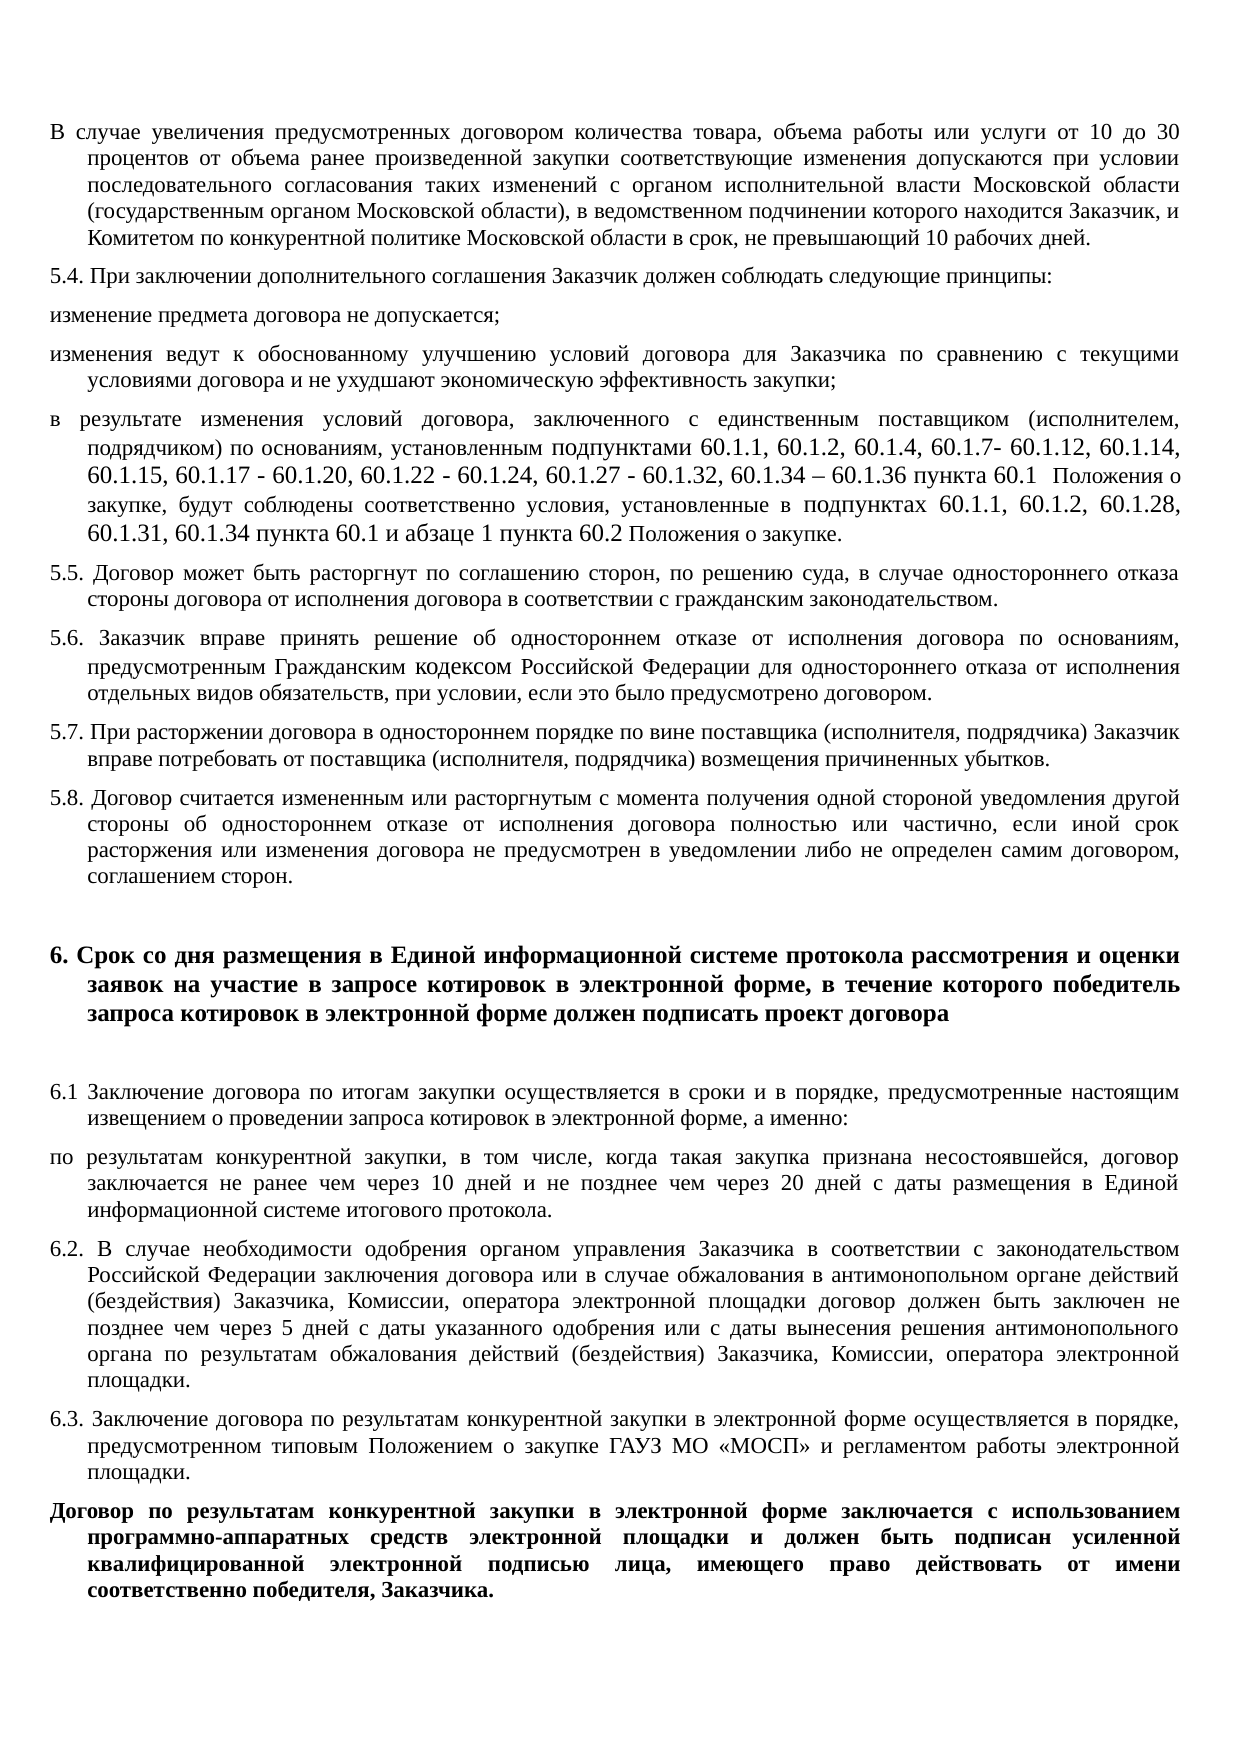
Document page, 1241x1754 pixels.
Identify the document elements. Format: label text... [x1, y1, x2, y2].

text Договор по результатам конкурентной закупки в электронной форме заключается с использованием программно-аппаратных средств электронной площадки и должен быть подписан усиленной квалифицированной электронной подписью лица, имеющего право действовать от имени соответственно победителя, Заказчика. [49, 1497, 1181, 1602]
text 6.3. Заключение договора по результатам конкурентной закупки в электронной форме осуществляется в порядке, предусмотренном типовым Положением о закупке ГАУЗ МО «МОСП» и регламентом работы электронной площадки. [49, 1405, 1181, 1484]
text в результате изменения условий договора, заключенного с единственным поставщиком (исполнителем, подрядчиком) по основаниям, установленным подпунктами 60.1.1, 60.1.2, 60.1.4, 60.1.7- 60.1.12, 60.1.14, 60.1.15, 60.1.17 - 60.1.20, 60.1.22 - 60.1.24, 60.1.27 - 60.1.32, 60.1.34 – 60.1.36 пункта 60.1 Положения о закупке, будут соблюдены соответственно условия, установленные в подпунктах 60.1.1, 60.1.2, 60.1.28, 60.1.31, 60.1.34 пункта 60.1 и абзаце 1 пункта 60.2 Положения о закупке. [49, 405, 1181, 547]
text 6.2. В случае необходимости одобрения органом управления Заказчика в соответствии с законодательством Российской Федерации заключения договора или в случае обжалования в антимонопольном органе действий (бездействия) Заказчика, Комиссии, оператора электронной площадки договор должен быть заключен не позднее чем через 5 дней с даты указанного одобрения или с даты вынесения решения антимонопольного органа по результатам обжалования действий (бездействия) Заказчика, Комиссии, оператора электронной площадки. [49, 1235, 1181, 1393]
text 6. Срок со дня размещения в Единой информационной системе протокола рассмотрения и оценки заявок на участие в запросе котировок в электронной форме, в течение которого победитель запроса котировок в электронной форме должен подписать проект договора [49, 940, 1181, 1027]
text 5.6. Заказчик вправе принять решение об одностороннем отказе от исполнения договора по основаниям, предусмотренным Гражданским кодексом Российской Федерации для одностороннего отказа от исполнения отдельных видов обязательств, при условии, если это было предусмотрено договором. [49, 624, 1181, 706]
text по результатам конкурентной закупки, в том числе, когда такая закупка признана несостоявшейся, договор заключается не ранее чем через 10 дней и не позднее чем через 20 дней с даты размещения в Единой информационной системе итогового протокола. [49, 1143, 1181, 1222]
text В случае увеличения предусмотренных договором количества товара, объема работы или услуги от 10 до 30 процентов от объема ранее произведенной закупки соответствующие изменения допускаются при условии последовательного согласования таких изменений с органом исполнительной власти Московской области (государственным органом Московской области), в ведомственном подчинении которого находится Заказчик, и Комитетом по конкурентной политике Московской области в срок, не превышающий 10 рабочих дней. [49, 118, 1181, 250]
text 5.4. При заключении дополнительного соглашения Заказчик должен соблюдать следующие принципы: [49, 262, 1181, 289]
text 5.5. Договор может быть расторгнут по соглашению сторон, по решению суда, в случае одностороннего отказа стороны договора от исполнения договора в соответствии с гражданским законодательством. [49, 559, 1181, 612]
text 5.8. Договор считается измененным или расторгнутым с момента получения одной стороной уведомления другой стороны об одностороннем отказе от исполнения договора полностью или частично, если иной срок расторжения или изменения договора не предусмотрен в уведомлении либо не определен самим договором, соглашением сторон. [49, 783, 1181, 889]
text 6.1 Заключение договора по итогам закупки осуществляется в сроки и в порядке, предусмотренные настоящим извещением о проведении запроса котировок в электронной форме, а именно: [49, 1078, 1181, 1131]
text изменения ведут к обоснованному улучшению условий договора для Заказчика по сравнению с текущими условиями договора и не ухудшают экономическую эффективность закупки; [49, 340, 1181, 393]
text изменение предмета договора не допускается; [49, 301, 1181, 328]
text 5.7. При расторжении договора в одностороннем порядке по вине поставщика (исполнителя, подрядчика) Заказчик вправе потребовать от поставщика (исполнителя, подрядчика) возмещения причиненных убытков. [49, 718, 1181, 771]
